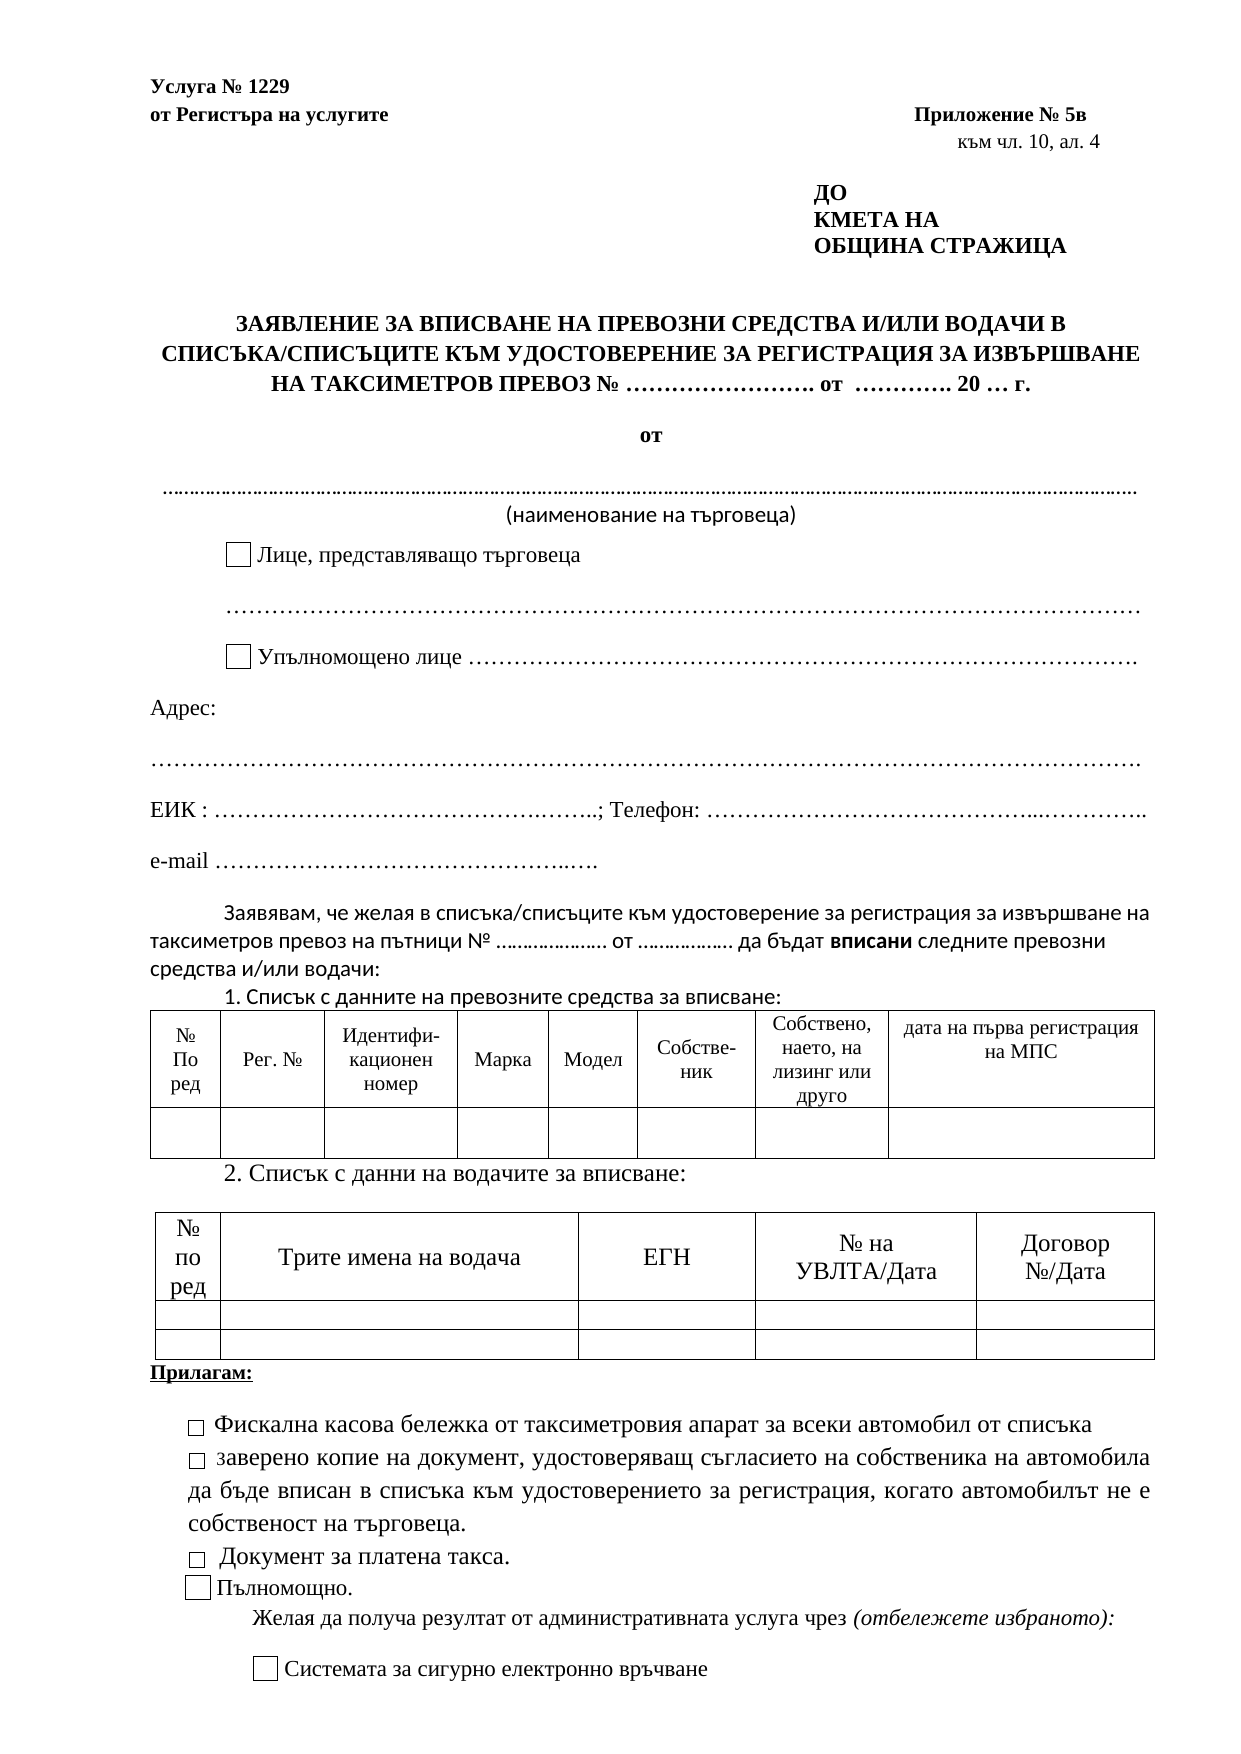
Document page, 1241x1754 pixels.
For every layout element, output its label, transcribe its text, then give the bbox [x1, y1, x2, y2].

text ЗАЯВЛЕНИЕ ЗА ВПИСВАНЕ НА ПРЕВОЗНИ СРЕДСТВА И/ИЛИ ВОДАЧИ В СПИСЪКА/СПИСЪЦИТЕ КЪМ УДОСТОВЕРЕНИЕ ЗА РЕГИСТРАЦИЯ ЗА ИЗВЪРШВАНЕ НА ТАКСИМЕТРОВ ПРЕВОЗ № ……………………. от …………. 20 … г. [150, 309, 1152, 396]
text ДО [814, 179, 1152, 206]
text Заверено копие на документ, удостоверяващ съгласието на собственика на автомобила да бъде вписан в списъка към удостоверението за регистрация, когато автомобилът не е собственост на търговеца. [188, 1442, 1152, 1536]
text КМЕТА НА [814, 206, 1152, 232]
table_header Собствено, наето, на лизинг или друго [756, 1011, 888, 1107]
table_cell [325, 1108, 457, 1157]
table_cell [151, 1108, 220, 1157]
table_cell [579, 1330, 755, 1359]
table_cell [221, 1108, 324, 1157]
table_header Рег. № [221, 1011, 324, 1107]
text Заявявам, че желая в списъка/списъците към удостоверение за регистрация за извършване на таксиметров превоз на пътници № ………………… от ……………… да бъдат вписани следните превозни средства и/или водачи: [150, 898, 1152, 982]
table_cell [889, 1108, 1154, 1157]
table_cell [977, 1301, 1154, 1329]
text 1. Списък с данните на превозните средства за вписване: [150, 982, 1152, 1010]
text 2. Списък с данни на водачите за вписване: [150, 1159, 1152, 1187]
table_header Договор №/Дата [977, 1213, 1154, 1299]
table_cell [458, 1108, 548, 1157]
table_cell [889, 1067, 1154, 1107]
text Пълномощно. [150, 1574, 1152, 1600]
table_cell [638, 1108, 755, 1157]
table_header № по ред [156, 1213, 220, 1299]
table_header Марка [458, 1011, 548, 1107]
table_cell [756, 1301, 976, 1329]
table_header дата на първа регистрация на МПС [889, 1011, 1154, 1067]
text …………………………………………………………………………………………………………………. [150, 745, 1152, 771]
text ………………………………………………………………………………………………………………………………………………………………….. [150, 472, 1152, 500]
table_header Модел [549, 1011, 637, 1107]
table_cell [156, 1330, 220, 1359]
table_cell [579, 1301, 755, 1329]
text  Документ за платена такса. [188, 1541, 1152, 1569]
table_cell [221, 1301, 578, 1329]
text Желая да получа резултат от административната услуга чрез (отбележете избраното): [150, 1604, 1152, 1630]
table_cell [756, 1108, 888, 1157]
table_cell [156, 1301, 220, 1329]
text ………………………………………………………………………………………………………… [150, 592, 1152, 618]
text Прилагам: [150, 1360, 1152, 1384]
text ЕИК : …………………………………….……..; Телефон: ……………………………………...………….. [150, 796, 1152, 822]
text Адрес: [150, 694, 1152, 720]
text e-mail ………………………………………..…. [150, 847, 1152, 873]
table_cell [977, 1330, 1154, 1359]
text към чл. 10, ал. 4 [900, 129, 1152, 153]
table_header ЕГН [579, 1213, 755, 1299]
text Системата за сигурно електронно връчване [150, 1655, 1152, 1681]
table_header № По ред [151, 1011, 220, 1107]
text ОБЩИНА СТРАЖИЦА [814, 232, 1152, 258]
table_header Идентифи-кационен номер [325, 1011, 457, 1107]
table_cell [756, 1330, 976, 1359]
text Лице, представляващо търговеца [150, 541, 1152, 567]
text Фискална касова бележка от таксиметровия апарат за всеки автомобил от списъка [187, 1409, 1152, 1437]
text от Регистъра на услугите Приложение № 5в [150, 101, 1152, 126]
text от [150, 421, 1152, 447]
table_cell [221, 1330, 578, 1359]
text Упълномощено лице ……………………………………………………………………………. [150, 643, 1152, 669]
text Услуга № 1229 [150, 74, 1152, 98]
table_header № на УВЛТА/Дата [756, 1213, 976, 1299]
table_cell [549, 1108, 637, 1157]
table_header Трите имена на водача [221, 1213, 578, 1299]
text (наименование на търговеца) [150, 500, 1152, 528]
table_header Собстве-ник [638, 1011, 755, 1107]
